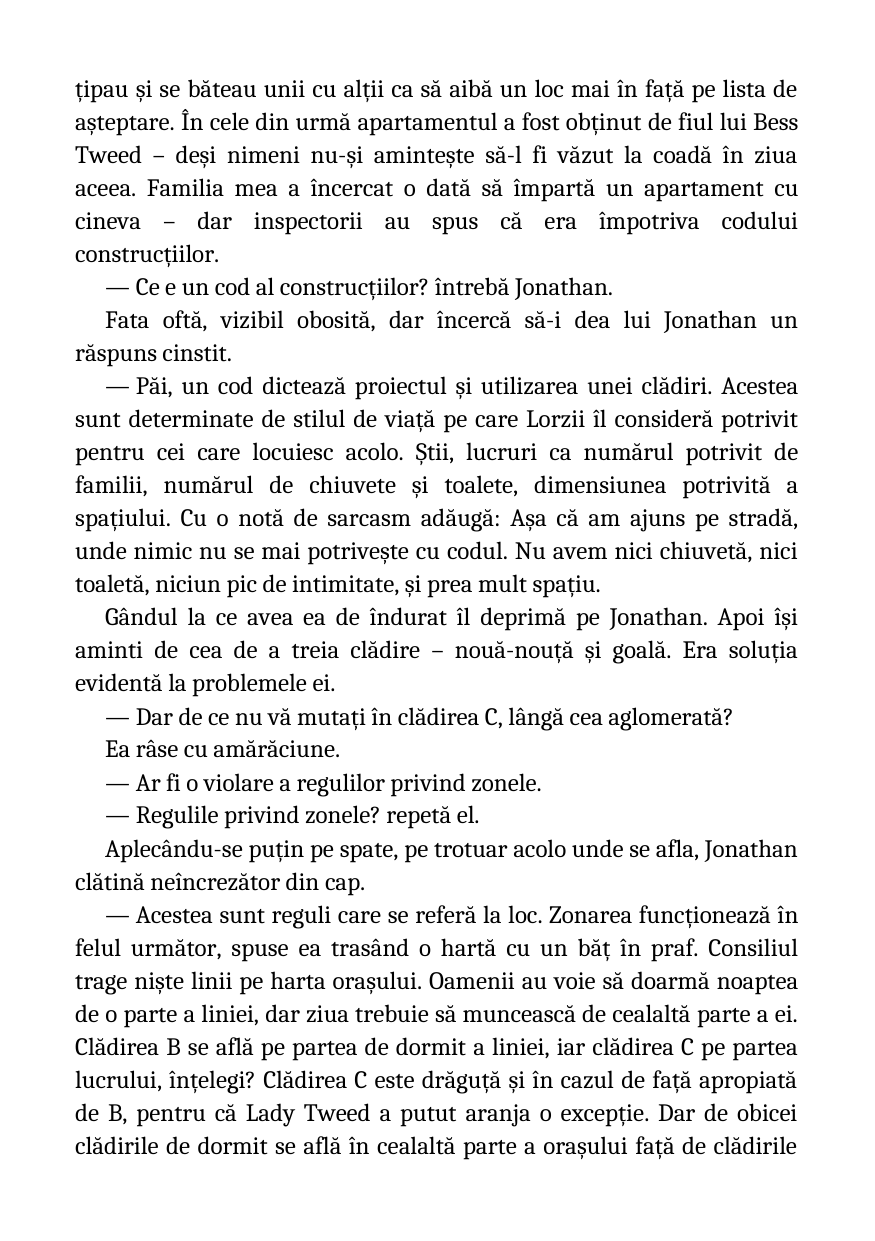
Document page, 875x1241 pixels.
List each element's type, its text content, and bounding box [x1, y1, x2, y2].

text — Regulile privind zonele? repetă el. [75, 801, 799, 830]
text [75, 75, 799, 269]
text Aplecându-se puțin pe spate, pe trotuar acolo unde se afla, Jonathan clătină neîncrezător din cap. [75, 834, 799, 896]
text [75, 901, 799, 1160]
text — Ar fi o violare a regulilor privind zonele. [75, 768, 799, 797]
text Ea râse cu amărăciune. [75, 735, 799, 764]
text Fata oftă, vizibil obosită, dar încercă să-i dea lui Jonathan un răspuns cinstit. [75, 306, 799, 368]
text — Dar de ce nu vă mutați în clădirea C, lângă cea aglomerată? [75, 702, 799, 731]
text Gândul la ce avea ea de îndurat îl deprimă pe Jonathan. Apoi își aminti de cea de a treia clădire – nouă-nouță și goală. Era soluția evidentă la problemele ei. [75, 603, 799, 698]
text — Păi, un cod dictează proiectul și utilizarea unei clădiri. Acestea sunt determinate de stilul de viață pe care Lorzii îl consideră potrivit pentru cei care locuiesc acolo. Știi, lucruri ca numărul potrivit de familii, numărul de chiuvete și toalete, dimensiunea potrivită a spațiului. Cu o notă de sarcasm adăugă: Așa că am ajuns pe stradă, unde nimic nu se mai potrivește cu codul. Nu avem nici chiuvetă, nici toaletă, niciun pic de intimitate, și prea mult spațiu. [75, 372, 799, 599]
text — Ce e un cod al construcțiilor? întrebă Jonathan. [75, 273, 799, 302]
